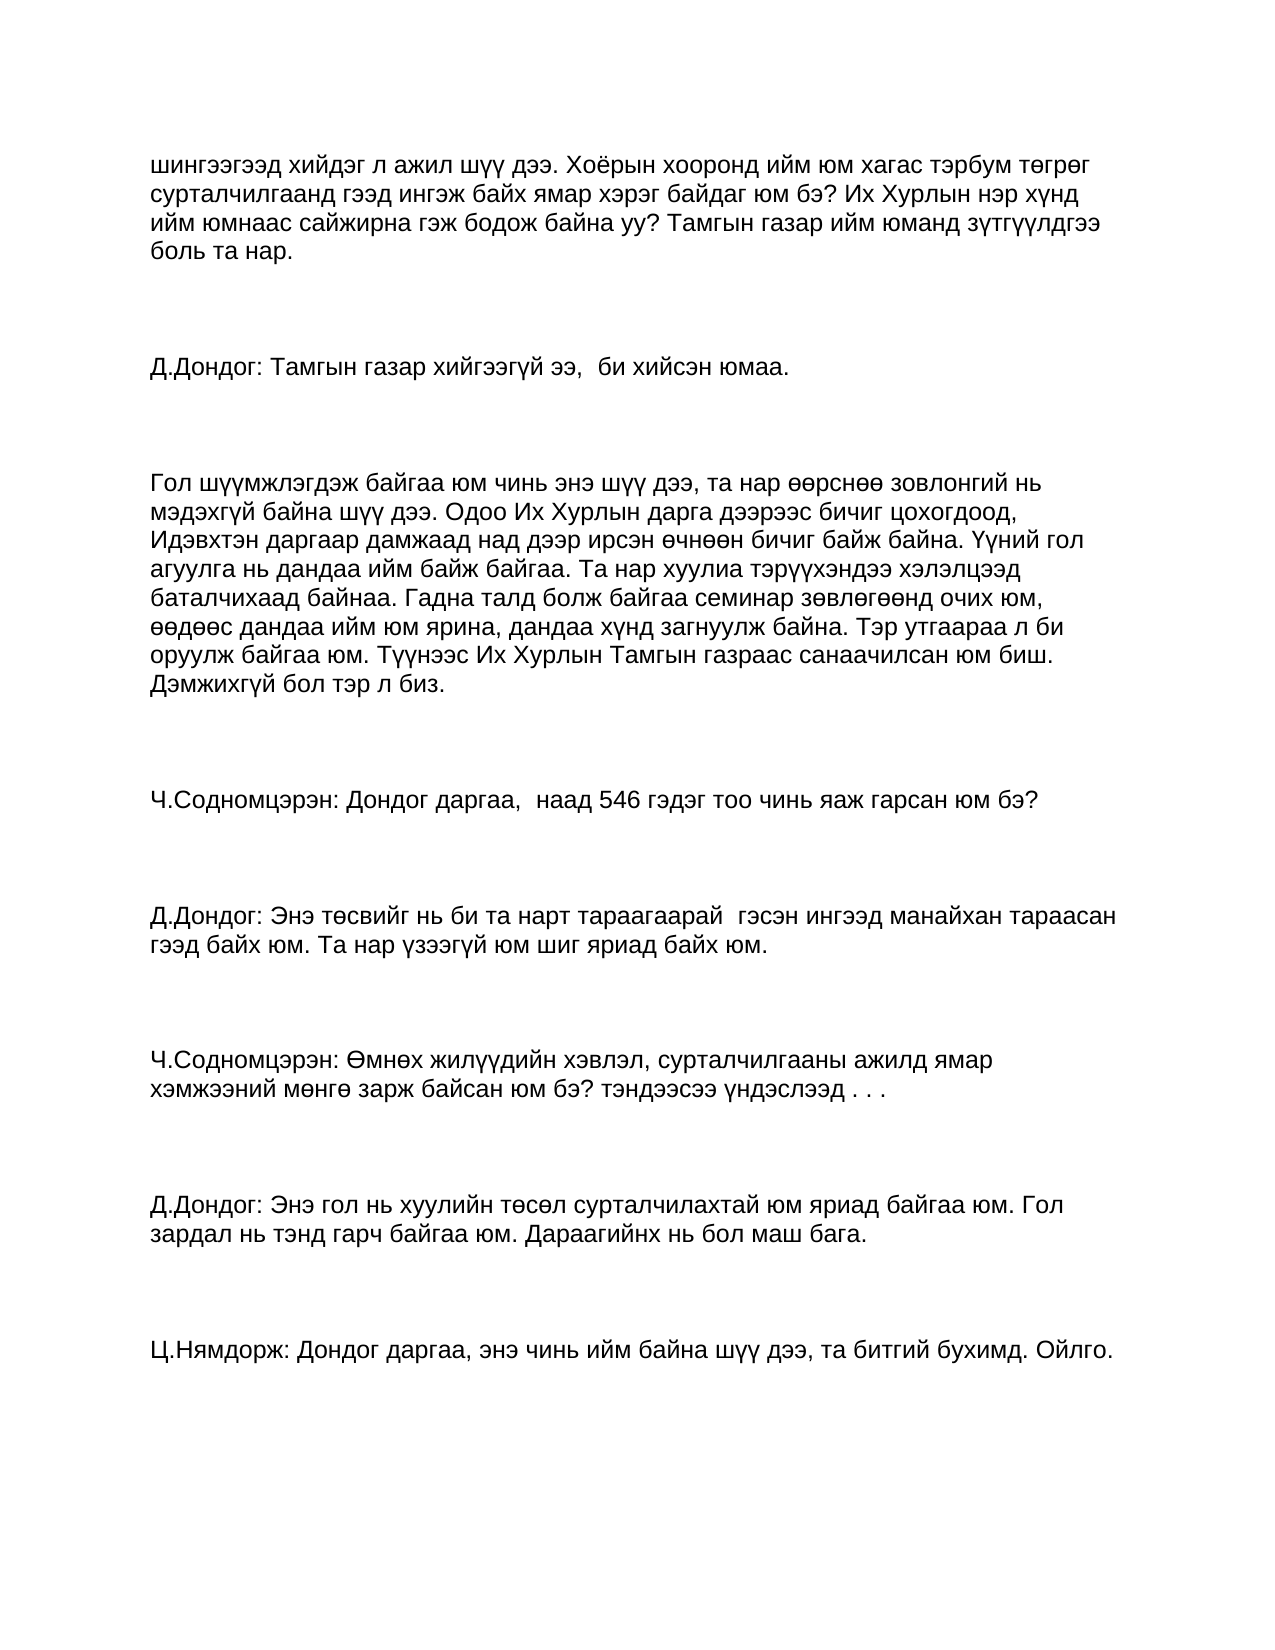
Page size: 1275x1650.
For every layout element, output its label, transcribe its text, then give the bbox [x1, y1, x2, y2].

text Ч.Содномцэрэн: Өмнөх жилүүдийн хэвлэл, сурталчилгааны ажилд ямар хэмжээний мөнгө зарж байсан юм бэ? тэндээсээ үндэслээд . . . [150, 1045, 1125, 1103]
text Ц.Нямдорж: Дондог даргаа, энэ чинь ийм байна шүү дээ, та битгий бухимд. Ойлго. [150, 1334, 1125, 1363]
text Гол шүүмжлэгдэж байгаа юм чинь энэ шүү дээ, та нар өөрснөө зовлонгий нь мэдэхгүй байна шүү дээ. Одоо Их Хурлын дарга дээрээс бичиг цохогдоод, Идэвхтэн даргаар дамжаад над дээр ирсэн өчнөөн бичиг байж байна. Үүний гол агуулга нь дандаа ийм байж байгаа. Та нар хуулиа тэрүүхэндээ хэлэлцээд баталчихаад байнаа. Гадна талд болж байгаа семинар зөвлөгөөнд очих юм, өөдөөс дандаа ийм юм ярина, дандаа хүнд загнуулж байна. Тэр утгаараа л би оруулж байгаа юм. Түүнээс Их Хурлын Тамгын газраас санаачилсан юм биш. Дэмжихгүй бол тэр л биз. [150, 468, 1125, 698]
text Ч.Содномцэрэн: Дондог даргаа, наад 546 гэдэг тоо чинь яаж гарсан юм бэ? [150, 785, 1125, 814]
text Д.Дондог: Энэ төсвийг нь би та нарт тараагаарай гэсэн ингээд манайхан тараасан гээд байх юм. Та нар үзээгүй юм шиг яриад байх юм. [150, 901, 1125, 958]
text Д.Дондог: Тамгын газар хийгээгүй ээ, би хийсэн юмаа. [150, 352, 1125, 381]
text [150, 150, 1125, 265]
text Д.Дондог: Энэ гол нь хуулийн төсөл сурталчилахтай юм яриад байгаа юм. Гол зардал нь тэнд гарч байгаа юм. Дараагийнх нь бол маш бага. [150, 1190, 1125, 1247]
